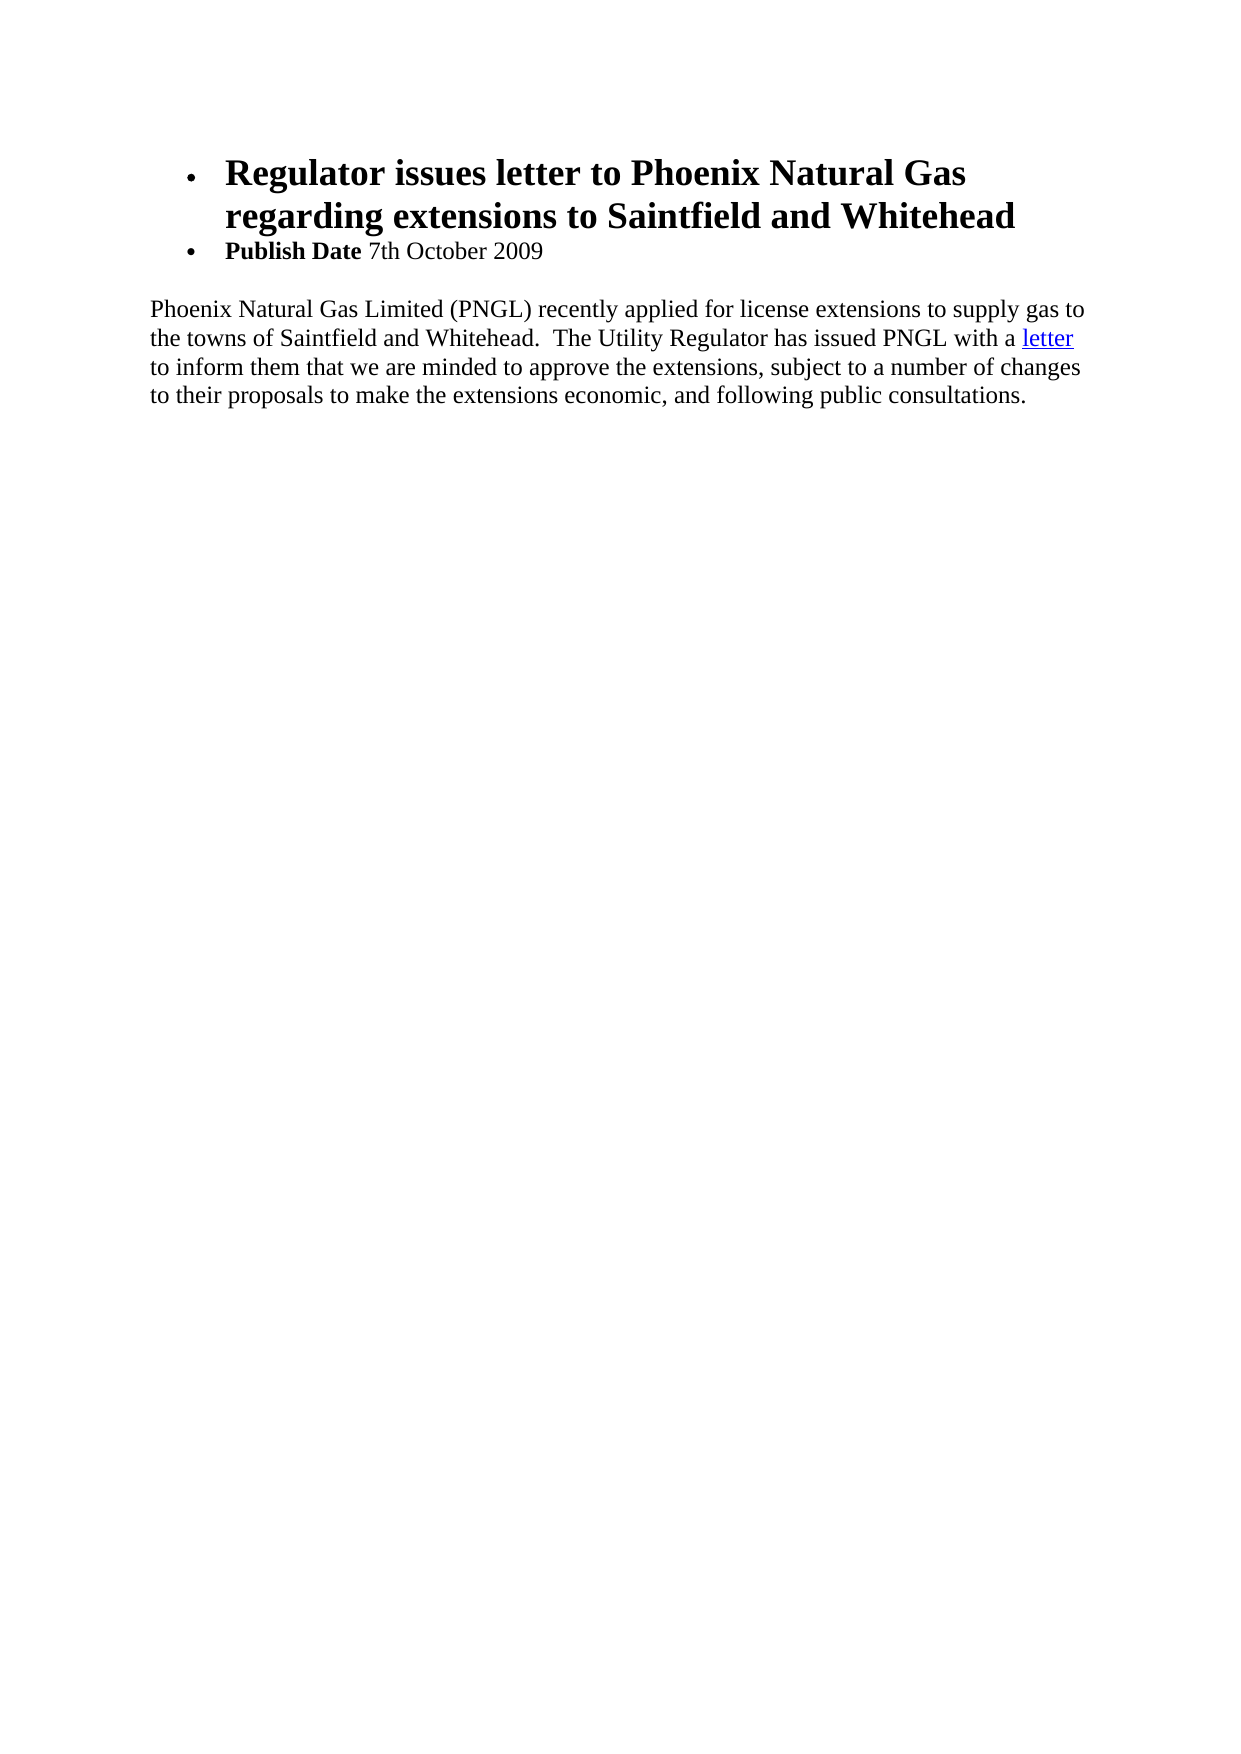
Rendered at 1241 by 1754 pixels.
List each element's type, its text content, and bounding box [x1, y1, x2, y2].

list Regulator issues letter to Phoenix Natural Gas regarding extensions to Saintfield and Whitehead [187, 150, 1090, 236]
list Publish Date 7th October 2009 [187, 236, 1090, 265]
text Phoenix Natural Gas Limited (PNGL) recently applied for license extensions to supply gas to the towns of Saintfield and Whitehead. The Utility Regulator has issued PNGL with a letter to inform them that we are minded to approve the extensions, subject to a number of changes to their proposals to make the extensions economic, and following public consultations. [150, 294, 1090, 409]
